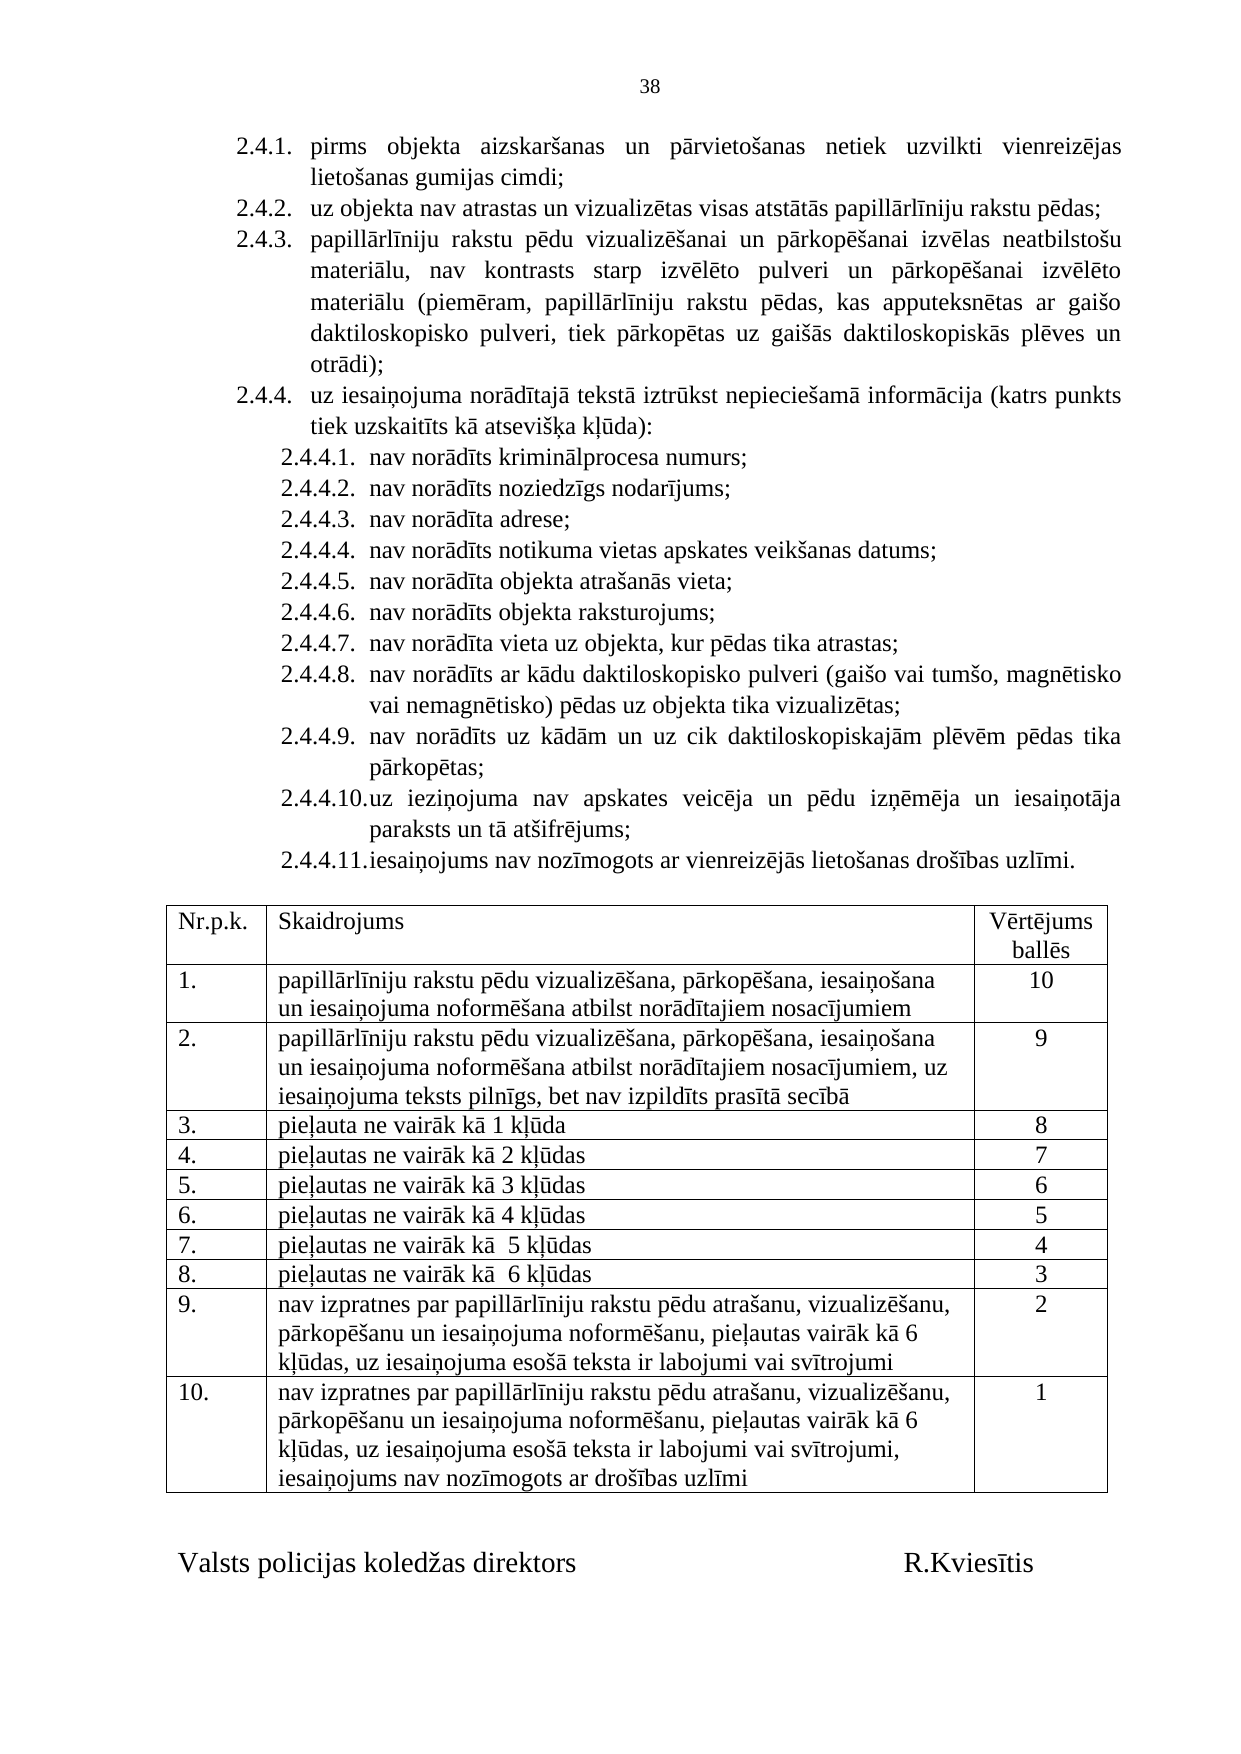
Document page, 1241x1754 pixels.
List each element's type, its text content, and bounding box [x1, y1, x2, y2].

list nav norādīta vieta uz objekta, kur pēdas tika atrastas; [281, 628, 1122, 657]
table_cell pieļautas ne vairāk kā 6 kļūdas [267, 1260, 974, 1288]
table_cell 7. [167, 1230, 266, 1258]
table_cell 7 [975, 1140, 1107, 1169]
table_cell 4. [167, 1140, 266, 1169]
list nav norādīta adrese; [281, 504, 1122, 533]
list nav norādīts noziedzīgs nodarījums; [281, 473, 1122, 502]
table_cell 8 [975, 1111, 1107, 1139]
text Valsts policijas koledžas direktors R.Kviesītis [177, 1546, 1122, 1579]
table_cell 2. [167, 1023, 266, 1109]
table_cell nav izpratnes par papillārlīniju rakstu pēdu atrašanu, vizualizēšanu, pārkopēšanu un iesaiņojuma noformēšanu, pieļautas vairāk kā 6 kļūdas, uz iesaiņojuma esošā teksta ir labojumi vai svītrojumi, iesaiņojums nav nozīmogots ar drošības uzlīmi [267, 1377, 974, 1492]
table_cell 10. [167, 1377, 266, 1492]
table_cell 5 [975, 1200, 1107, 1229]
list pirms objekta aizskaršanas un pārvietošanas netiek uzvilkti vienreizējas lietošanas gumijas cimdi; [236, 131, 1122, 191]
table_cell nav izpratnes par papillārlīniju rakstu pēdu atrašanu, vizualizēšanu, pārkopēšanu un iesaiņojuma noformēšanu, pieļautas vairāk kā 6 kļūdas, uz iesaiņojuma esošā teksta ir labojumi vai svītrojumi [267, 1289, 974, 1376]
list uz iesaiņojuma norādītajā tekstā iztrūkst nepieciešamā informācija (katrs punkts tiek uzskaitīts kā atsevišķa kļūda): [236, 380, 1122, 439]
table_cell papillārlīniju rakstu pēdu vizualizēšana, pārkopēšana, iesaiņošana un iesaiņojuma noformēšana atbilst norādītajiem nosacījumiem, uz iesaiņojuma teksts pilnīgs, bet nav izpildīts prasītā secībā [267, 1023, 974, 1109]
list nav norādīts uz kādām un uz cik daktiloskopiskajām plēvēm pēdas tika pārkopētas; [281, 721, 1122, 781]
table_cell 8. [167, 1260, 266, 1288]
table_cell 3. [167, 1111, 266, 1139]
table_cell 10 [975, 965, 1107, 1022]
list nav norādīts ar kādu daktiloskopisko pulveri (gaišo vai tumšo, magnētisko vai nemagnētisko) pēdas uz objekta tika vizualizētas; [281, 659, 1122, 719]
table_cell 1 [975, 1377, 1107, 1492]
list uz ieziņojuma nav apskates veicēja un pēdu izņēmēja un iesaiņotāja paraksts un tā atšifrējums; [281, 783, 1122, 843]
table_cell 2 [975, 1289, 1107, 1376]
table_cell 1. [167, 965, 266, 1022]
table_cell papillārlīniju rakstu pēdu vizualizēšana, pārkopēšana, iesaiņošana un iesaiņojuma noformēšana atbilst norādītajiem nosacījumiem [267, 965, 974, 1022]
list papillārlīniju rakstu pēdu vizualizēšanai un pārkopēšanai izvēlas neatbilstošu materiālu, nav kontrasts starp izvēlēto pulveri un pārkopēšanai izvēlēto materiālu (piemēram, papillārlīniju rakstu pēdas, kas apputeksnētas ar gaišo daktiloskopisko pulveri, tiek pārkopētas uz gaišās daktiloskopiskās plēves un otrādi); [236, 224, 1122, 377]
table_cell 6. [167, 1200, 266, 1229]
table_header Vērtējums ballēs [975, 906, 1107, 964]
table_cell 9 [975, 1023, 1107, 1109]
list iesaiņojums nav nozīmogots ar vienreizējās lietošanas drošības uzlīmi. [281, 845, 1122, 874]
table_cell 5. [167, 1170, 266, 1199]
table_cell pieļautas ne vairāk kā 2 kļūdas [267, 1140, 974, 1169]
table_cell pieļauta ne vairāk kā 1 kļūda [267, 1111, 974, 1139]
list nav norādīts notikuma vietas apskates veikšanas datums; [281, 535, 1122, 564]
table_cell 4 [975, 1230, 1107, 1258]
list uz objekta nav atrastas un vizualizētas visas atstātās papillārlīniju rakstu pēdas; [236, 193, 1122, 222]
table_cell 9. [167, 1289, 266, 1376]
list nav norādīts objekta raksturojums; [281, 597, 1122, 626]
table_cell 3 [975, 1260, 1107, 1288]
table_header Nr.p.k. [167, 906, 266, 964]
table_header Skaidrojums [267, 906, 974, 964]
table_cell pieļautas ne vairāk kā 5 kļūdas [267, 1230, 974, 1258]
table_cell pieļautas ne vairāk kā 4 kļūdas [267, 1200, 974, 1229]
list nav norādīts kriminālprocesa numurs; [281, 442, 1122, 471]
table_cell pieļautas ne vairāk kā 3 kļūdas [267, 1170, 974, 1199]
table_cell 6 [975, 1170, 1107, 1199]
list nav norādīta objekta atrašanās vieta; [281, 566, 1122, 595]
